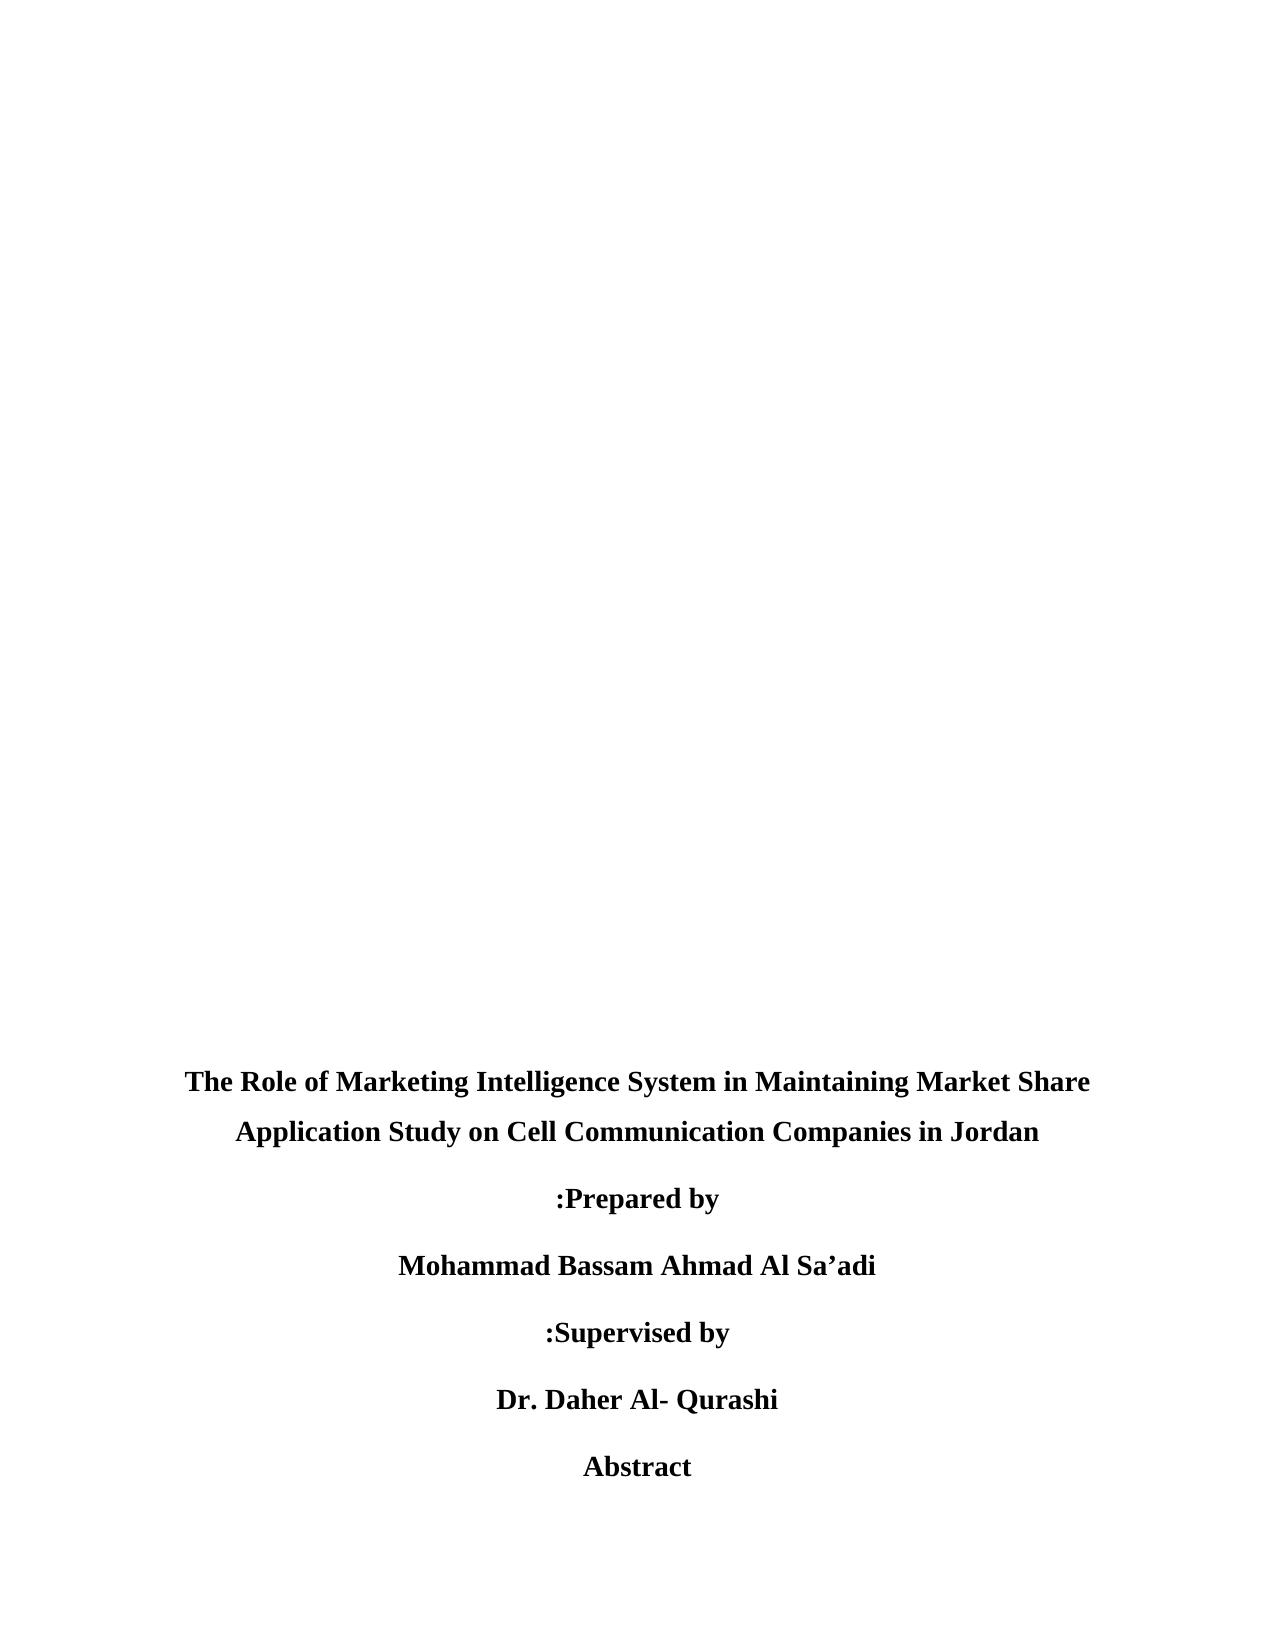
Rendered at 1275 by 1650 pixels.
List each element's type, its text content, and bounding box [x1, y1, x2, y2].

text The Role of Marketing Intelligence System in Maintaining Market Share Application Study on Cell Communication Companies in Jordan [150, 1064, 1125, 1148]
text Mohammad Bassam Ahmad Al Sa’adi [150, 1248, 1125, 1282]
text Prepared by: [150, 1181, 1125, 1214]
text Dr. Daher Al- Qurashi [150, 1382, 1125, 1416]
text Supervised by: [150, 1315, 1125, 1348]
text Abstract [150, 1449, 1125, 1482]
